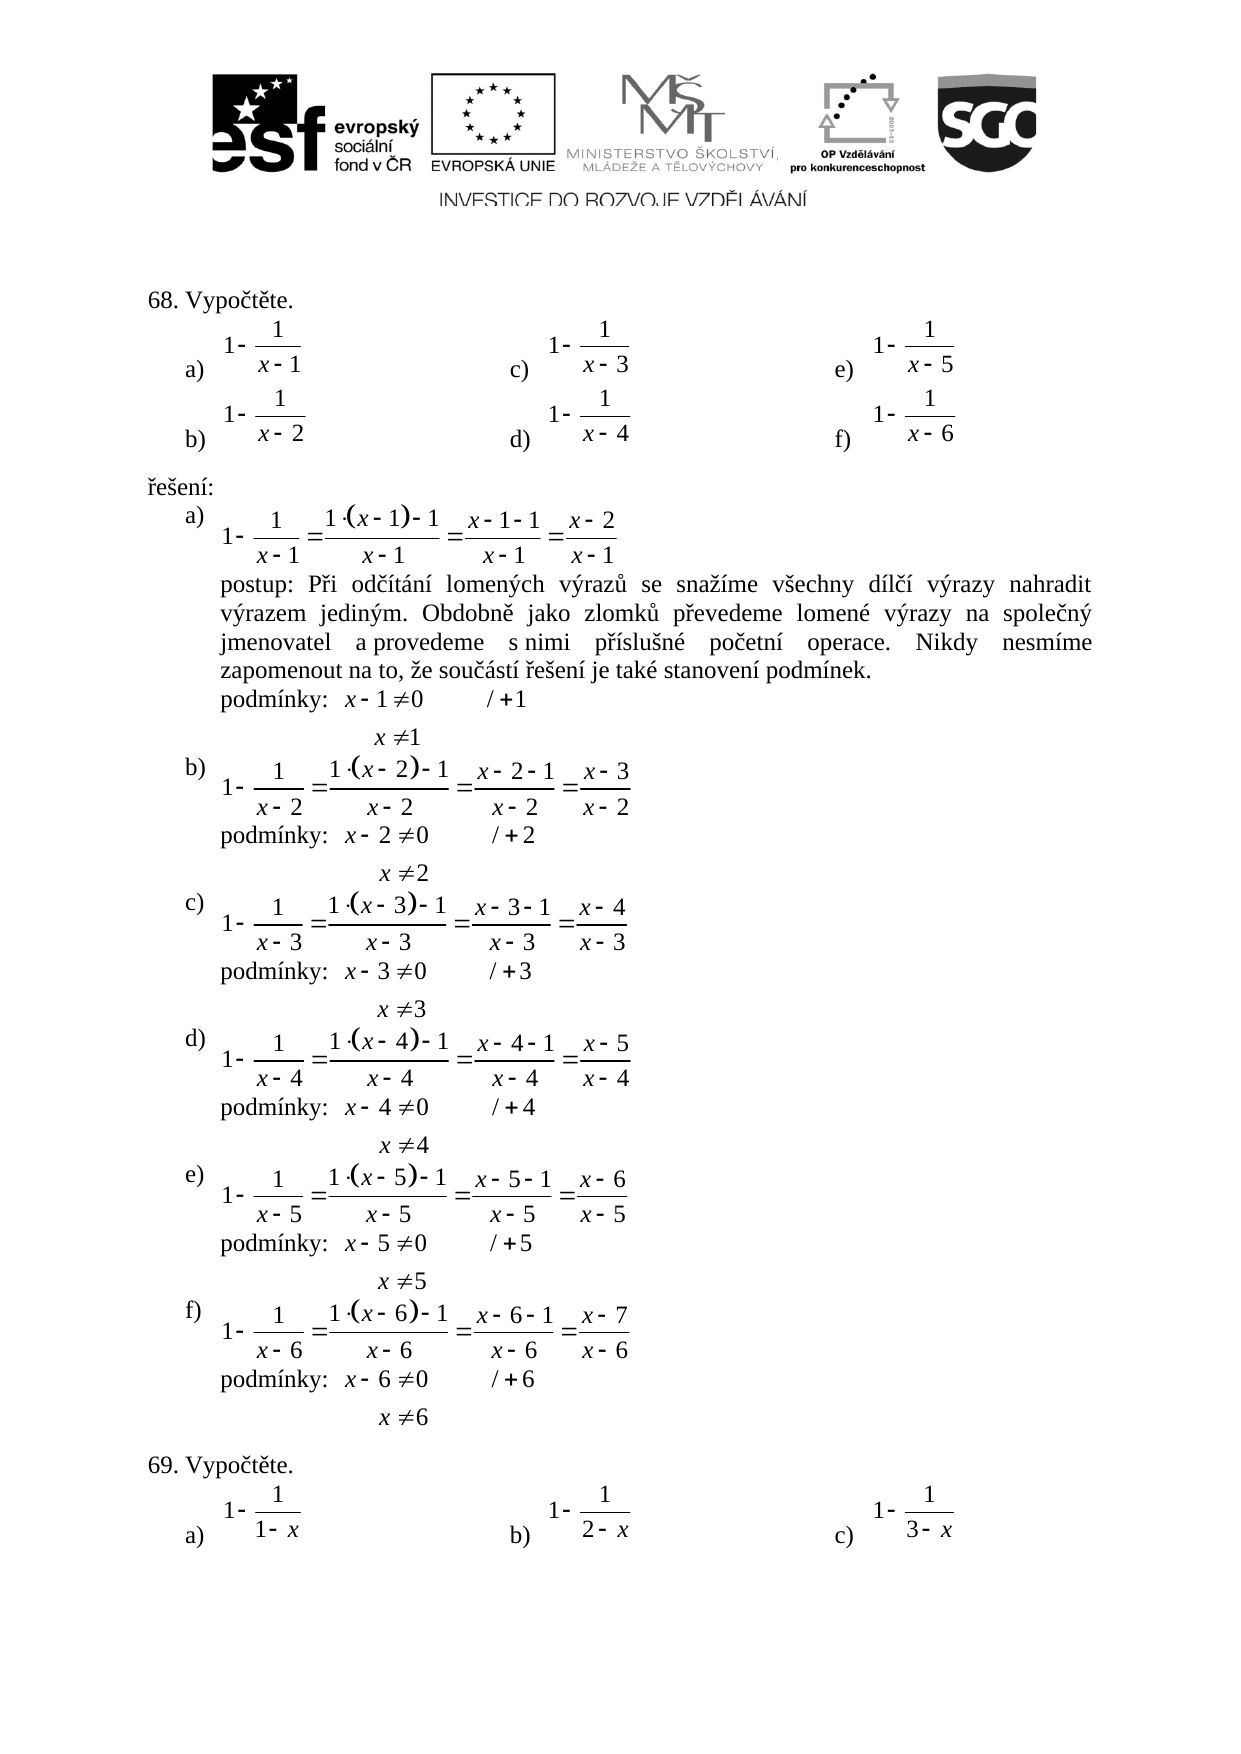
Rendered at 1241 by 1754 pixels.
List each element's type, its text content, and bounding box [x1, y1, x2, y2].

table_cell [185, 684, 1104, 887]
picture [211, 73, 1036, 205]
text řešení: [148, 472, 1093, 501]
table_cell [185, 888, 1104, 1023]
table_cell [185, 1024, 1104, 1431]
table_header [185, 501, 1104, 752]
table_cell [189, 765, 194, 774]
list Vypočtěte. [148, 285, 1093, 314]
list Vypočtěte. [148, 1450, 1093, 1479]
